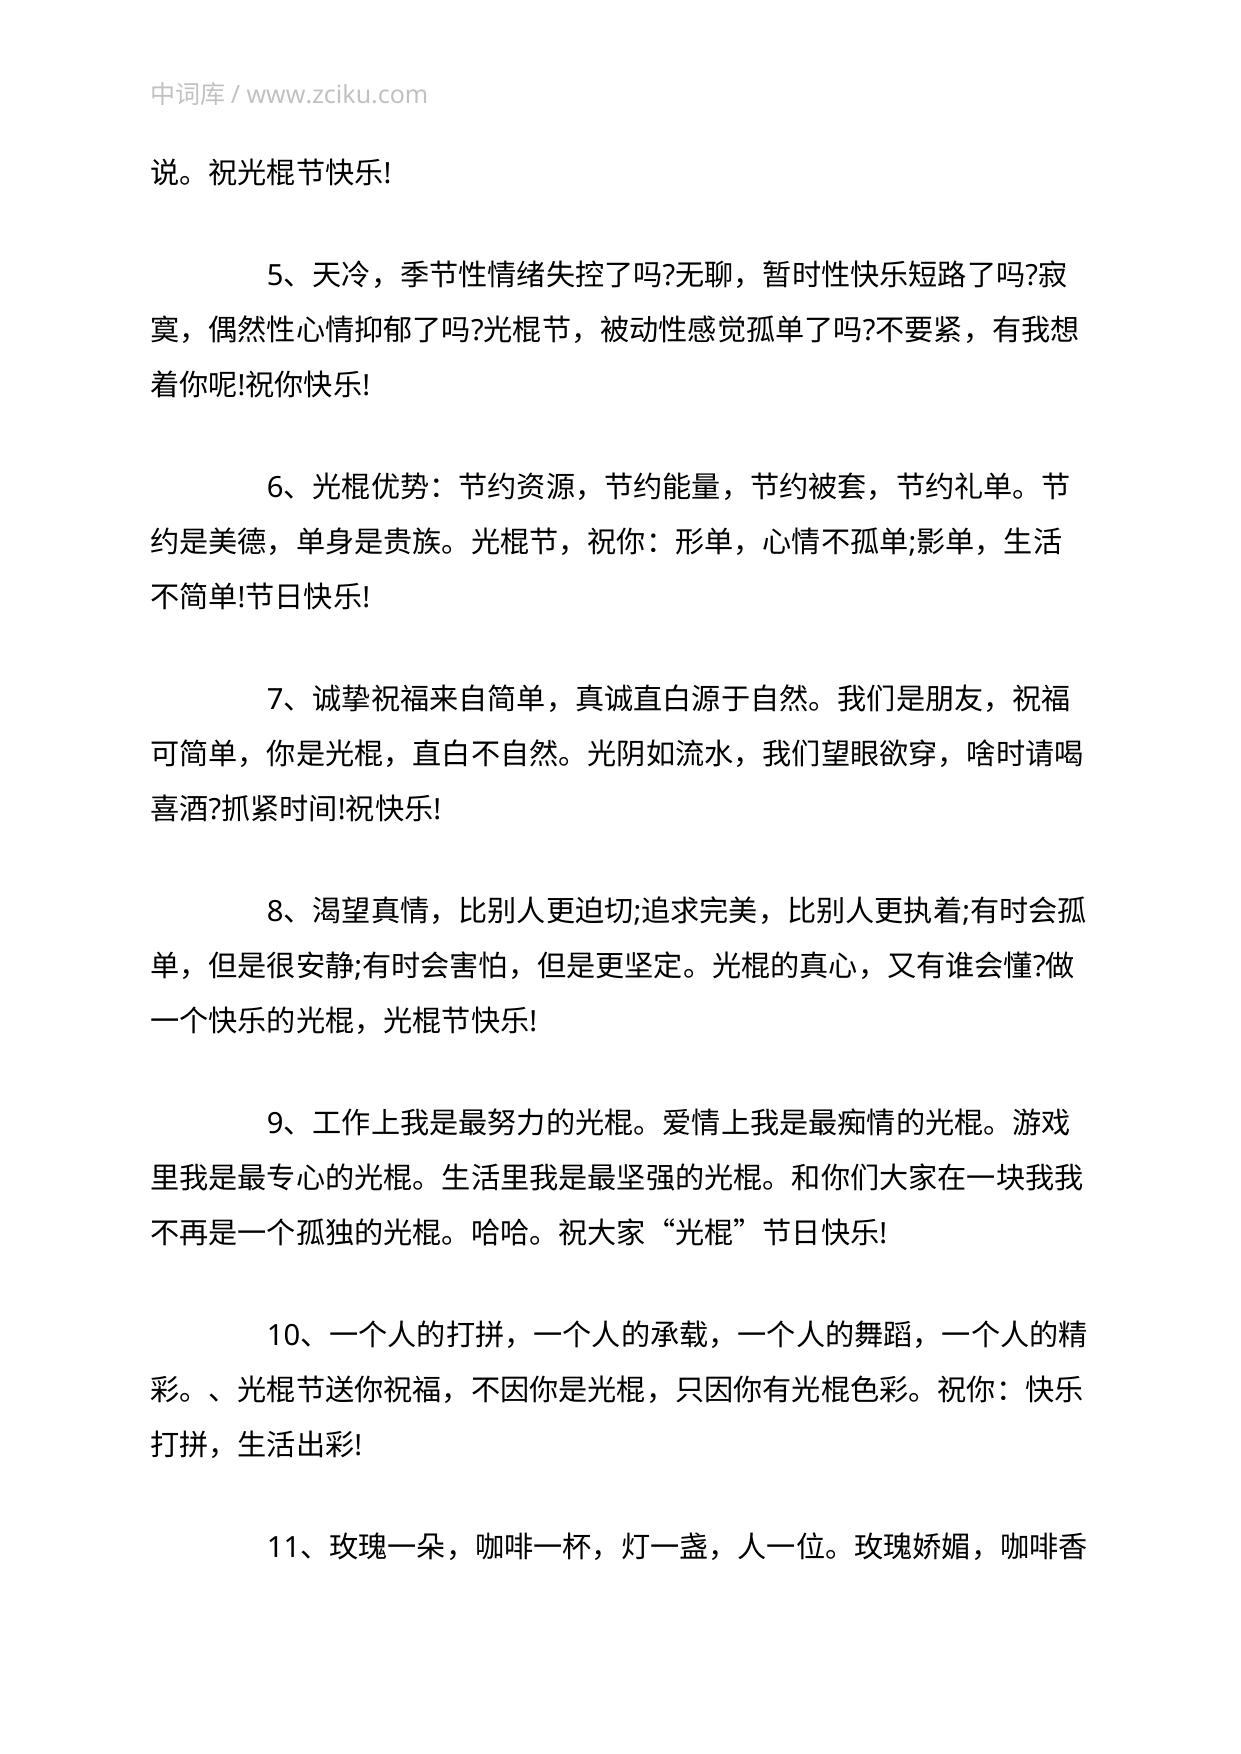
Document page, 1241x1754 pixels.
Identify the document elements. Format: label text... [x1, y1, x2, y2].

text 8、渴望真情，比别人更迫切;追求完美，比别人更执着;有时会孤单，但是很安静;有时会害怕，但是更坚定。光棍的真心，又有谁会懂?做一个快乐的光棍，光棍节快乐! [150, 888, 1090, 1040]
text 9、工作上我是最努力的光棍。爱情上我是最痴情的光棍。游戏里我是最专心的光棍。生活里我是最坚强的光棍。和你们大家在一块我我不再是一个孤独的光棍。哈哈。祝大家“光棍”节日快乐! [150, 1100, 1090, 1252]
text 5、天冷，季节性情绪失控了吗?无聊，暂时性快乐短路了吗?寂寞，偶然性心情抑郁了吗?光棍节，被动性感觉孤单了吗?不要紧，有我想着你呢!祝你快乐! [150, 252, 1090, 404]
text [150, 1523, 1090, 1566]
text 6、光棍优势：节约资源，节约能量，节约被套，节约礼单。节约是美德，单身是贵族。光棍节，祝你：形单，心情不孤单;影单，生活不简单!节日快乐! [150, 464, 1090, 616]
text 7、诚挚祝福来自简单，真诚直白源于自然。我们是朋友，祝福可简单，你是光棍，直白不自然。光阴如流水，我们望眼欲穿，啥时请喝喜酒?抓紧时间!祝快乐! [150, 676, 1090, 828]
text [150, 150, 1090, 192]
text 10、一个人的打拼，一个人的承载，一个人的舞蹈，一个人的精彩。、光棍节送你祝福，不因你是光棍，只因你有光棍色彩。祝你：快乐打拼，生活出彩! [150, 1312, 1090, 1464]
